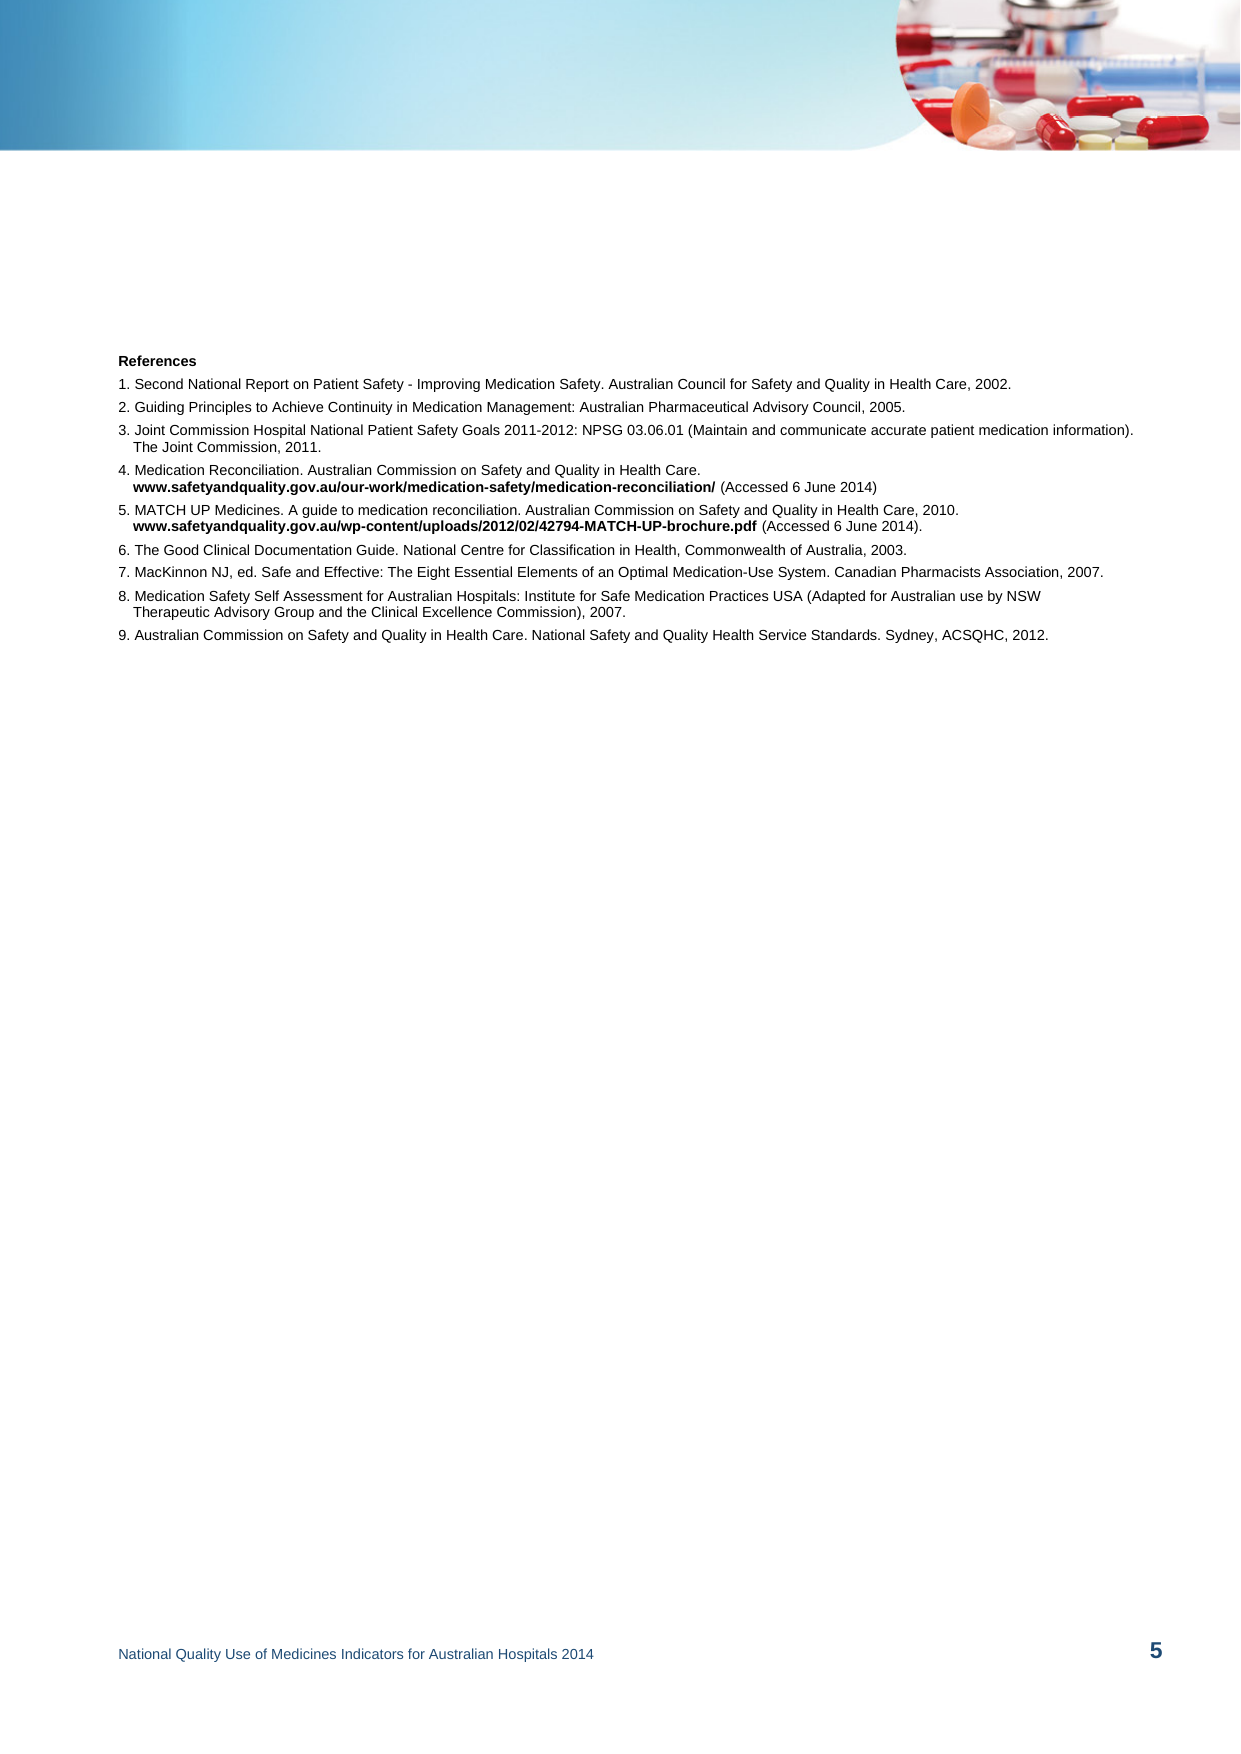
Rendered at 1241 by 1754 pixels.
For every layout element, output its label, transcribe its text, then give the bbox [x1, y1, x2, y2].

text 2. Guiding Principles to Achieve Continuity in Medication Management: Australian Pharmaceutical Advisory Council, 2005. [118, 399, 1152, 416]
text 3. Joint Commission Hospital National Patient Safety Goals 2011-2012: NPSG 03.06.01 (Maintain and communicate accurate patient medication information). The Joint Commission, 2011. [118, 422, 1152, 455]
text 4. Medication Reconciliation. Australian Commission on Safety and Quality in Health Care. www.safetyandquality.gov.au/our-work/medication-safety/medication-reconciliation/ (Accessed 6 June 2014) [118, 462, 1152, 495]
text 8. Medication Safety Self Assessment for Australian Hospitals: Institute for Safe Medication Practices USA (Adapted for Australian use by NSW Therapeutic Advisory Group and the Clinical Excellence Commission), 2007. [118, 587, 1152, 621]
picture [0, 0, 1241, 162]
text 9. Australian Commission on Safety and Quality in Health Care. National Safety and Quality Health Service Standards. Sydney, ACSQHC, 2012. [118, 627, 1152, 644]
text 6. The Good Clinical Documentation Guide. National Centre for Classification in Health, Commonwealth of Australia, 2003. [118, 541, 1152, 558]
text 5. MATCH UP Medicines. A guide to medication reconciliation. Australian Commission on Safety and Quality in Health Care, 2010. www.safetyandquality.gov.au/wp-content/uploads/2012/02/42794-MATCH-UP-brochure.pdf (Accessed 6 June 2014). [118, 501, 1152, 535]
text References [118, 353, 1152, 369]
text 7. MacKinnon NJ, ed. Safe and Effective: The Eight Essential Elements of an Optimal Medication-Use System. Canadian Pharmacists Association, 2007. [118, 564, 1152, 581]
text 1. Second National Report on Patient Safety - Improving Medication Safety. Australian Council for Safety and Quality in Health Care, 2002. [118, 376, 1152, 392]
